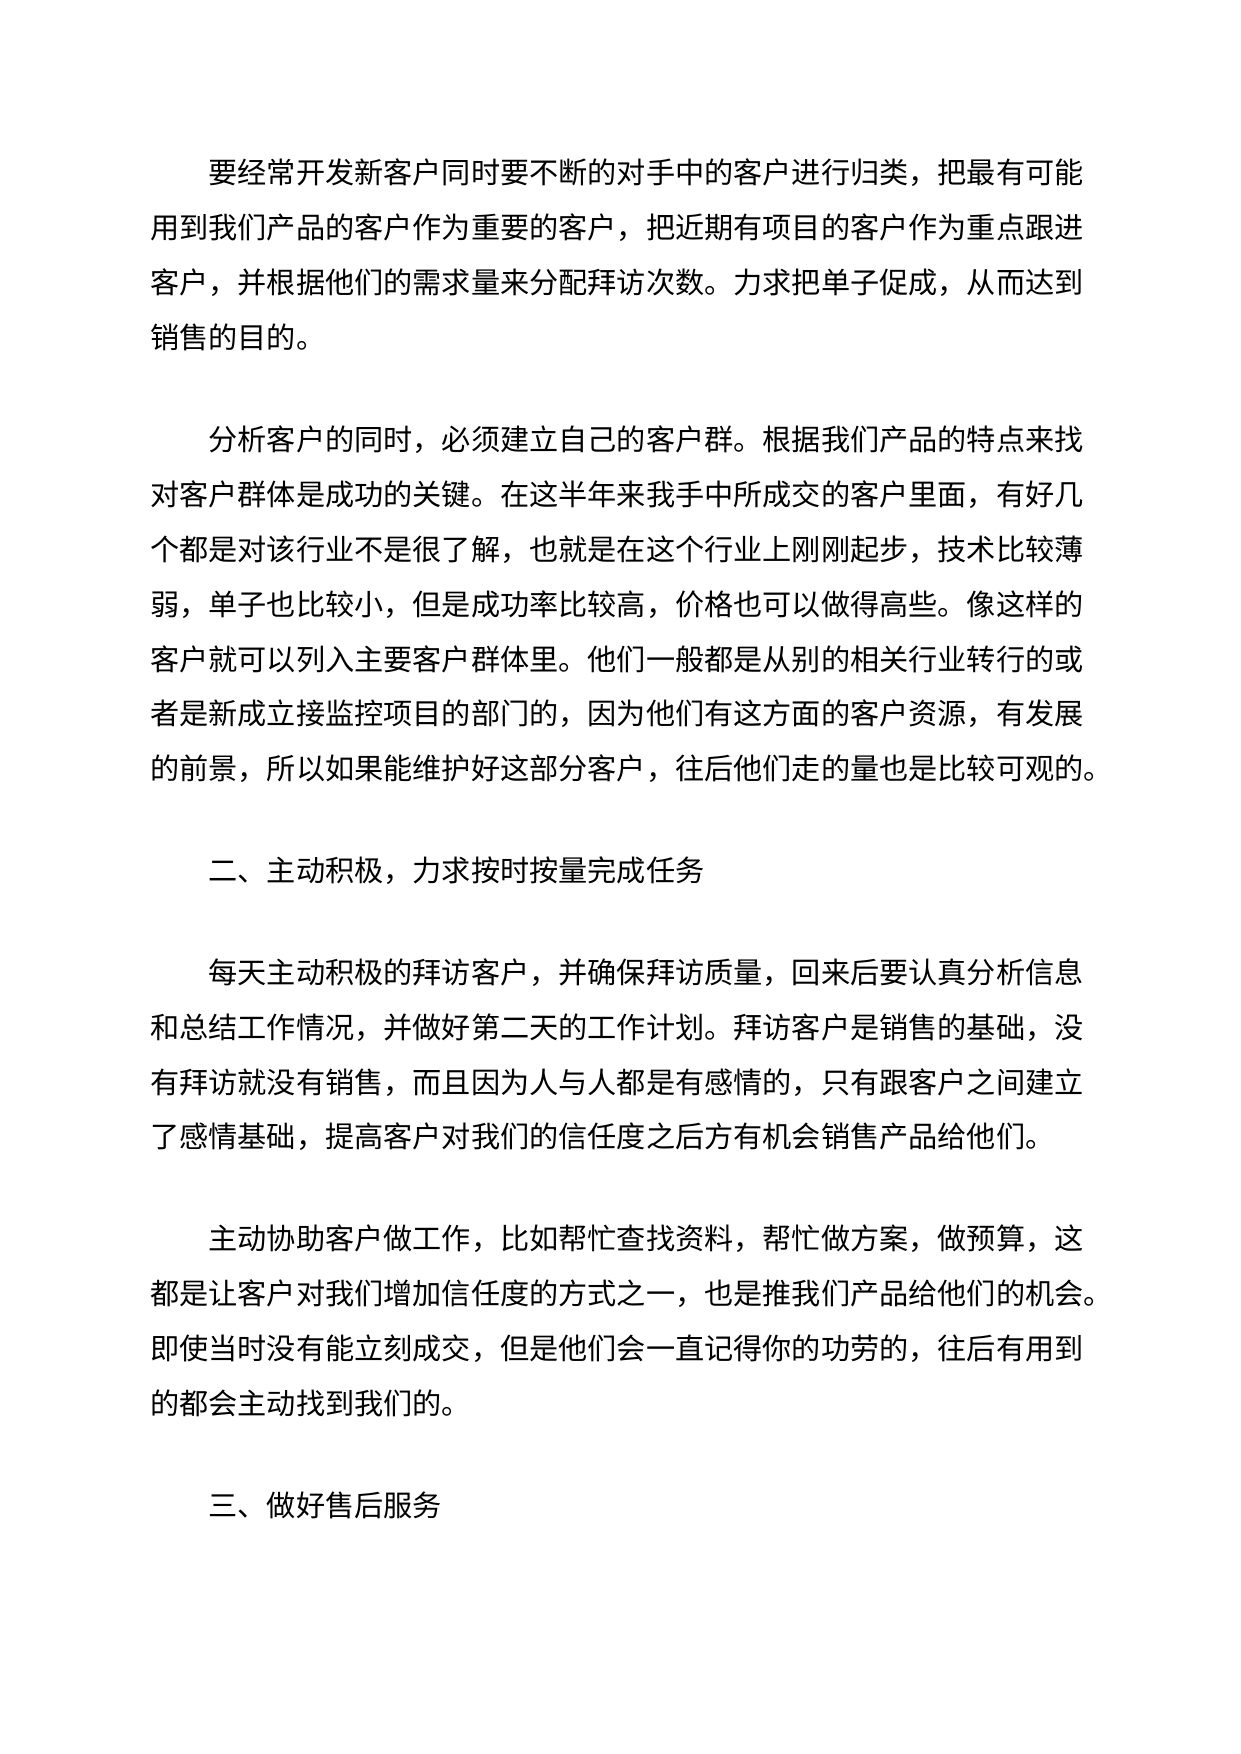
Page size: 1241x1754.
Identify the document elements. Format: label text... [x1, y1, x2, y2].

text 分析客户的同时，必须建立自己的客户群。根据我们产品的特点来找对客户群体是成功的关键。在这半年来我手中所成交的客户里面，有好几个都是对该行业不是很了解，也就是在这个行业上刚刚起步，技术比较薄弱，单子也比较小，但是成功率比较高，价格也可以做得高些。像这样的客户就可以列入主要客户群体里。他们一般都是从别的相关行业转行的或者是新成立接监控项目的部门的，因为他们有这方面的客户资源，有发展的前景，所以如果能维护好这部分客户，往后他们走的量也是比较可观的。 [150, 416, 1090, 788]
text 要经常开发新客户同时要不断的对手中的客户进行归类，把最有可能用到我们产品的客户作为重要的客户，把近期有项目的客户作为重点跟进客户，并根据他们的需求量来分配拜访次数。力求把单子促成，从而达到销售的目的。 [150, 150, 1090, 357]
text 主动协助客户做工作，比如帮忙查找资料，帮忙做方案，做预算，这都是让客户对我们增加信任度的方式之一，也是推我们产品给他们的机会。即使当时没有能立刻成交，但是他们会一直记得你的功劳的，往后有用到的都会主动找到我们的。 [150, 1216, 1090, 1423]
text 每天主动积极的拜访客户，并确保拜访质量，回来后要认真分析信息和总结工作情况，并做好第二天的工作计划。拜访客户是销售的基础，没有拜访就没有销售，而且因为人与人都是有感情的，只有跟客户之间建立了感情基础，提高客户对我们的信任度之后方有机会销售产品给他们。 [150, 949, 1090, 1156]
text 二、主动积极，力求按时按量完成任务 [150, 848, 1090, 890]
text 三、做好售后服务 [150, 1482, 1090, 1524]
